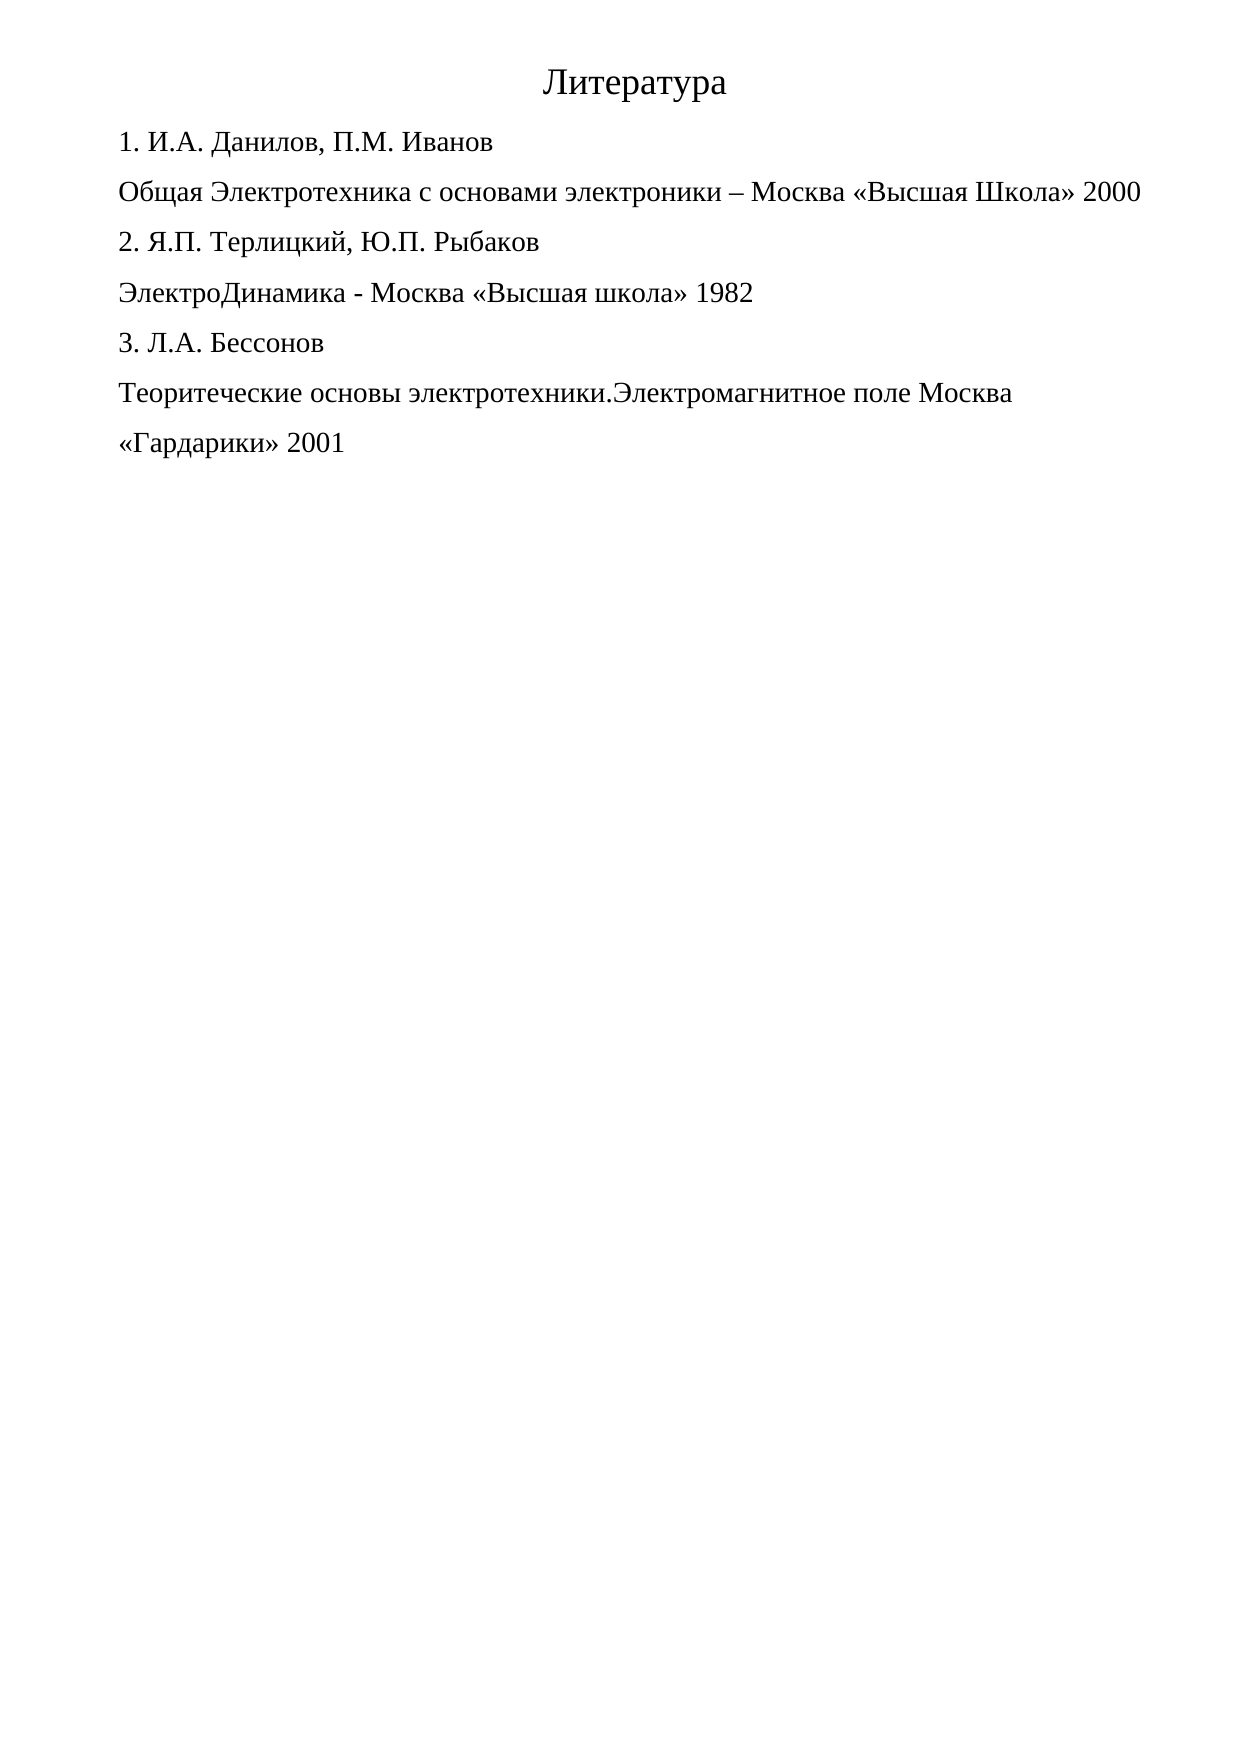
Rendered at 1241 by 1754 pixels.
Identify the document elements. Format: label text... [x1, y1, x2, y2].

text 2. Я.П. Терлицкий, Ю.П. Рыбаков [118, 224, 1152, 258]
text Литература [118, 59, 1152, 102]
text ЭлектроДинамика - Москва «Высшая школа» 1982 [118, 275, 1152, 308]
text .А. Бессонов [118, 325, 1152, 358]
text 1. И.А. Данилов, П.М. Иванов Общая Электротехника с основами электроники – Москва «Высшая Школа» 2000 [118, 124, 1152, 208]
text Теоритеческие основы электротехники.Электромагнитное поле Москва «Гардарики» 2001 [118, 375, 1152, 459]
